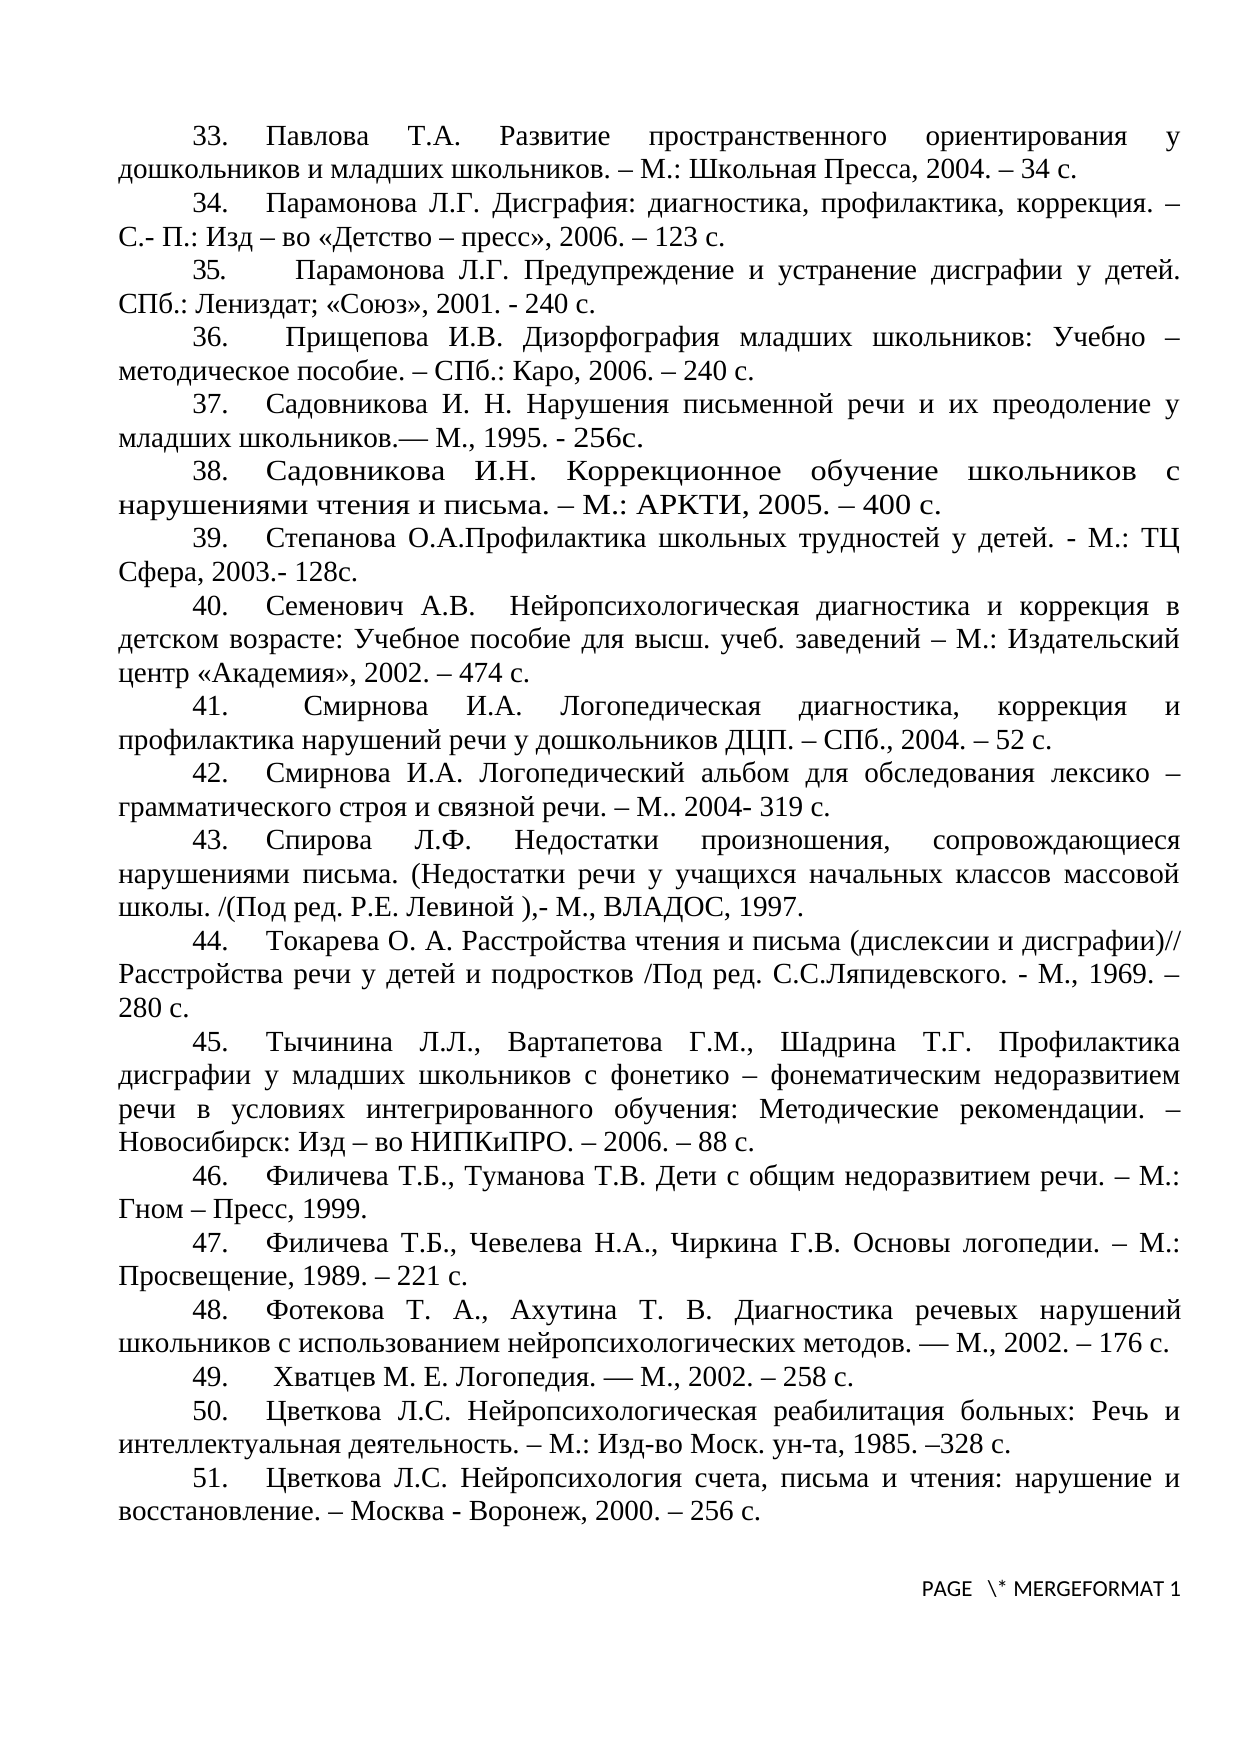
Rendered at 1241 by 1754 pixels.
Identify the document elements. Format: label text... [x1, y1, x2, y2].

list Прищепова И.В. Дизорфография младших школьников: Учебно – методическое пособие. – СПб.: Каро, 2006. – 240 с. [118, 319, 1181, 386]
list Тычинина Л.Л., Вартапетова Г.М., Шадрина Т.Г. Профилактика дисграфии у младших школьников с фонетико – фонематическим недоразвитием речи в условиях интегрированного обучения: Методические рекомендации. – Новосибирск: Изд – во НИПКиПРО. – 2006. – 88 с. [118, 1024, 1181, 1158]
list Семенович А.В. Нейропсихологическая диагностика и коррекция в детском возрасте: Учебное пособие для высш. учеб. заведений – М.: Издательский центр «Академия», 2002. – 474 с. [118, 588, 1181, 688]
list Садовникова И.Н. Коррекционное обучение школьников с нарушениями чтения и письма. – М.: АРКТИ, 2005. – 400 с. [118, 453, 1181, 521]
list Степанова О.А.Профилактика школьных трудностей у детей. - М.: ТЦ Сфера, 2003.- 128с. [118, 521, 1181, 588]
list Смирнова И.А. Логопедический альбом для обследования лексико – грамматического строя и связной речи. – М.. 2004- 319 с. [118, 755, 1181, 822]
list Токарева О. А. Расстройства чтения и письма (дислексии и дисграфии)// Расстройства речи у детей и подростков /Под ред. С.С.Ляпидевского. - М., 1969. – 280 с. [118, 923, 1181, 1024]
list Цветкова Л.С. Нейропсихологическая реабилитация больных: Речь и интеллектуальная деятельность. – М.: Изд-во Моск. ун-та, 1985. –328 с. [118, 1393, 1181, 1460]
list Хватцев М. Е. Логопедия. — М., 2002. – 258 с. [118, 1359, 1181, 1393]
list Спирова Л.Ф. Недостатки произношения, сопровождающиеся нарушениями письма. (Недостатки речи у учащихся начальных классов массовой школы. /(Под ред. Р.Е. Левиной ),- М., ВЛАДОС, 1997. [118, 822, 1181, 923]
list Парамонова Л.Г. Предупреждение и устранение дисграфии у детей. СПб.: Лениздат; «Союз», 2001. - 240 с. [118, 252, 1181, 319]
list Павлова Т.А. Развитие пространственного ориентирования у дошкольников и младших школьников. – М.: Школьная Пресса, 2004. – 34 с. [118, 118, 1181, 185]
list Филичева Т.Б., Чевелева Н.А., Чиркина Г.В. Основы логопедии. – М.: Просвещение, 1989. – 221 с. [118, 1225, 1181, 1292]
list Фотекова Т. А., Ахутина Т. В. Диагностика речевых нарушений школьников с использованием нейропсихологических методов. — М., 2002. – 176 с. [118, 1292, 1181, 1359]
list Садовникова И. Н. Нарушения письменной речи и их преодоление у младших школьников.— М., 1995. - 256с. [118, 386, 1181, 453]
list Цветкова Л.С. Нейропсихология счета, письма и чтения: нарушение и восстановление. – Москва - Воронеж, 2000. – 256 с. [118, 1460, 1181, 1527]
list Филичева Т.Б., Туманова Т.В. Дети с общим недоразвитием речи. – М.: Гном – Пресс, 1999. [118, 1158, 1181, 1225]
list Парамонова Л.Г. Дисграфия: диагностика, профилактика, коррекция. – С.- П.: Изд – во «Детство – пресс», 2006. – 123 с. [118, 185, 1181, 252]
list Смирнова И.А. Логопедическая диагностика, коррекция и профилактика нарушений речи у дошкольников ДЦП. – СПб., 2004. – 52 с. [118, 688, 1181, 755]
